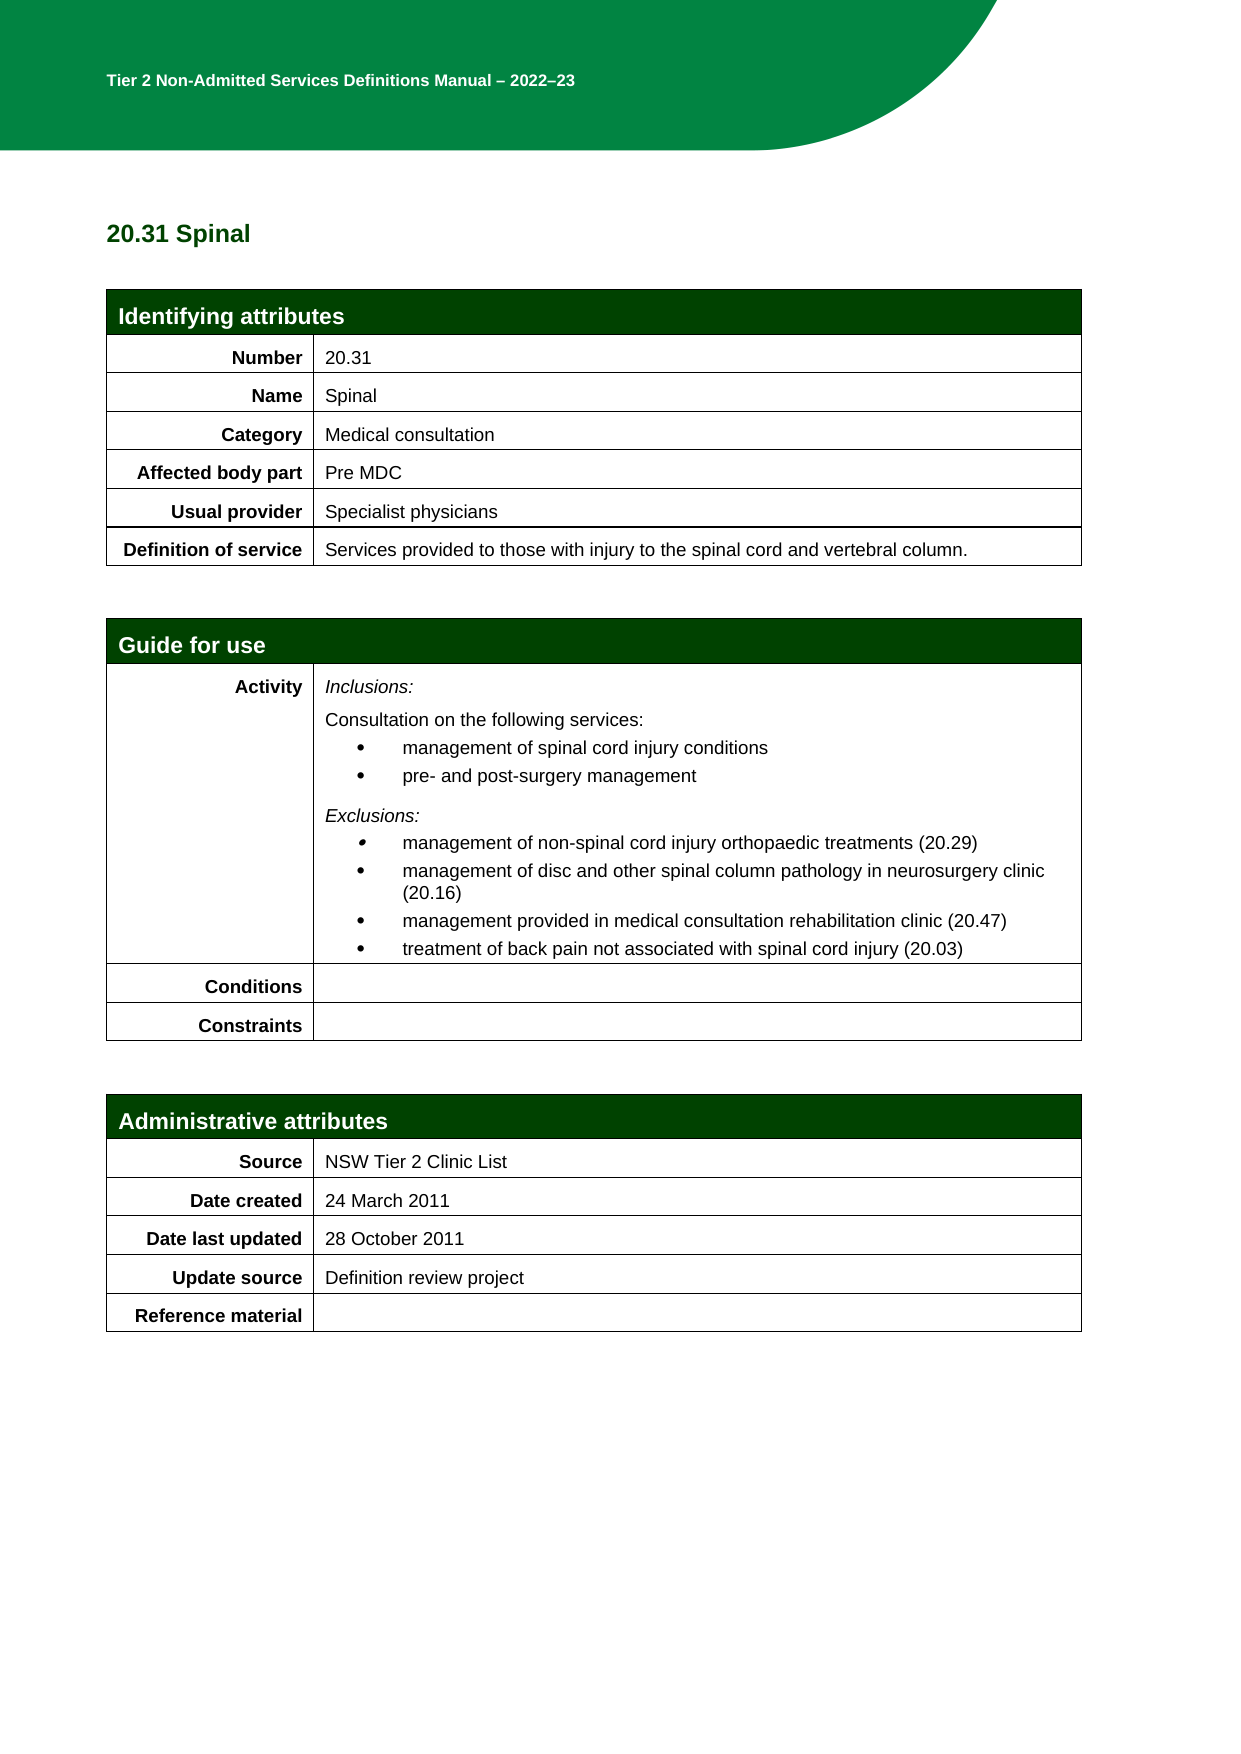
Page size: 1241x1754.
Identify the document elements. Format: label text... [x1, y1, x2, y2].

picture [0, 0, 998, 151]
table_cell [314, 1294, 1081, 1331]
table_cell NSW Tier 2 Clinic List [314, 1139, 1081, 1177]
table_cell Specialist physicians [314, 489, 1081, 526]
table_header Guide for use [107, 619, 1081, 663]
table_cell 24 March 2011 [314, 1178, 1081, 1215]
table_cell Date last updated [107, 1216, 313, 1254]
table_cell Inclusions: Consultation on the following services: management of spinal cord injury conditions pre- and post-surgery management Exclusions: management of non-spinal cord injury orthopaedic treatments (20.29) management of disc and other spinal column pathology in neurosurgery clinic (20.16) management provided in medical consultation rehabilitation clinic (20.47) treatment of back pain not associated with spinal cord injury (20.03) [314, 664, 1081, 963]
table_cell Medical consultation [314, 412, 1081, 449]
table_cell 20.31 [314, 335, 1081, 372]
table_cell Category [107, 412, 313, 449]
table_cell Affected body part [107, 450, 313, 488]
table_cell Services provided to those with injury to the spinal cord and vertebral column. [314, 528, 1081, 565]
table_cell Definition of service [107, 528, 313, 565]
table_cell Conditions [107, 964, 313, 1002]
table_cell Name [107, 373, 313, 411]
table_cell [314, 964, 1081, 1002]
table_cell Constraints [107, 1003, 313, 1040]
table_header Administrative attributes [107, 1095, 1081, 1138]
table_cell [314, 1003, 1081, 1040]
table_cell Spinal [314, 373, 1081, 411]
table_cell Definition review project [314, 1255, 1081, 1292]
table_cell Update source [107, 1255, 313, 1292]
table_cell Pre MDC [314, 450, 1081, 488]
table_cell Usual provider [107, 489, 313, 526]
table_cell Number [107, 335, 313, 372]
table_cell 28 October 2011 [314, 1216, 1081, 1254]
table_header Identifying attributes [107, 290, 1081, 334]
table_cell Source [107, 1139, 313, 1177]
subtitle 20.31 Spinal [106, 219, 1090, 276]
table_cell Reference material [107, 1294, 313, 1331]
table_cell Activity [107, 664, 313, 963]
table_cell Date created [107, 1178, 313, 1215]
